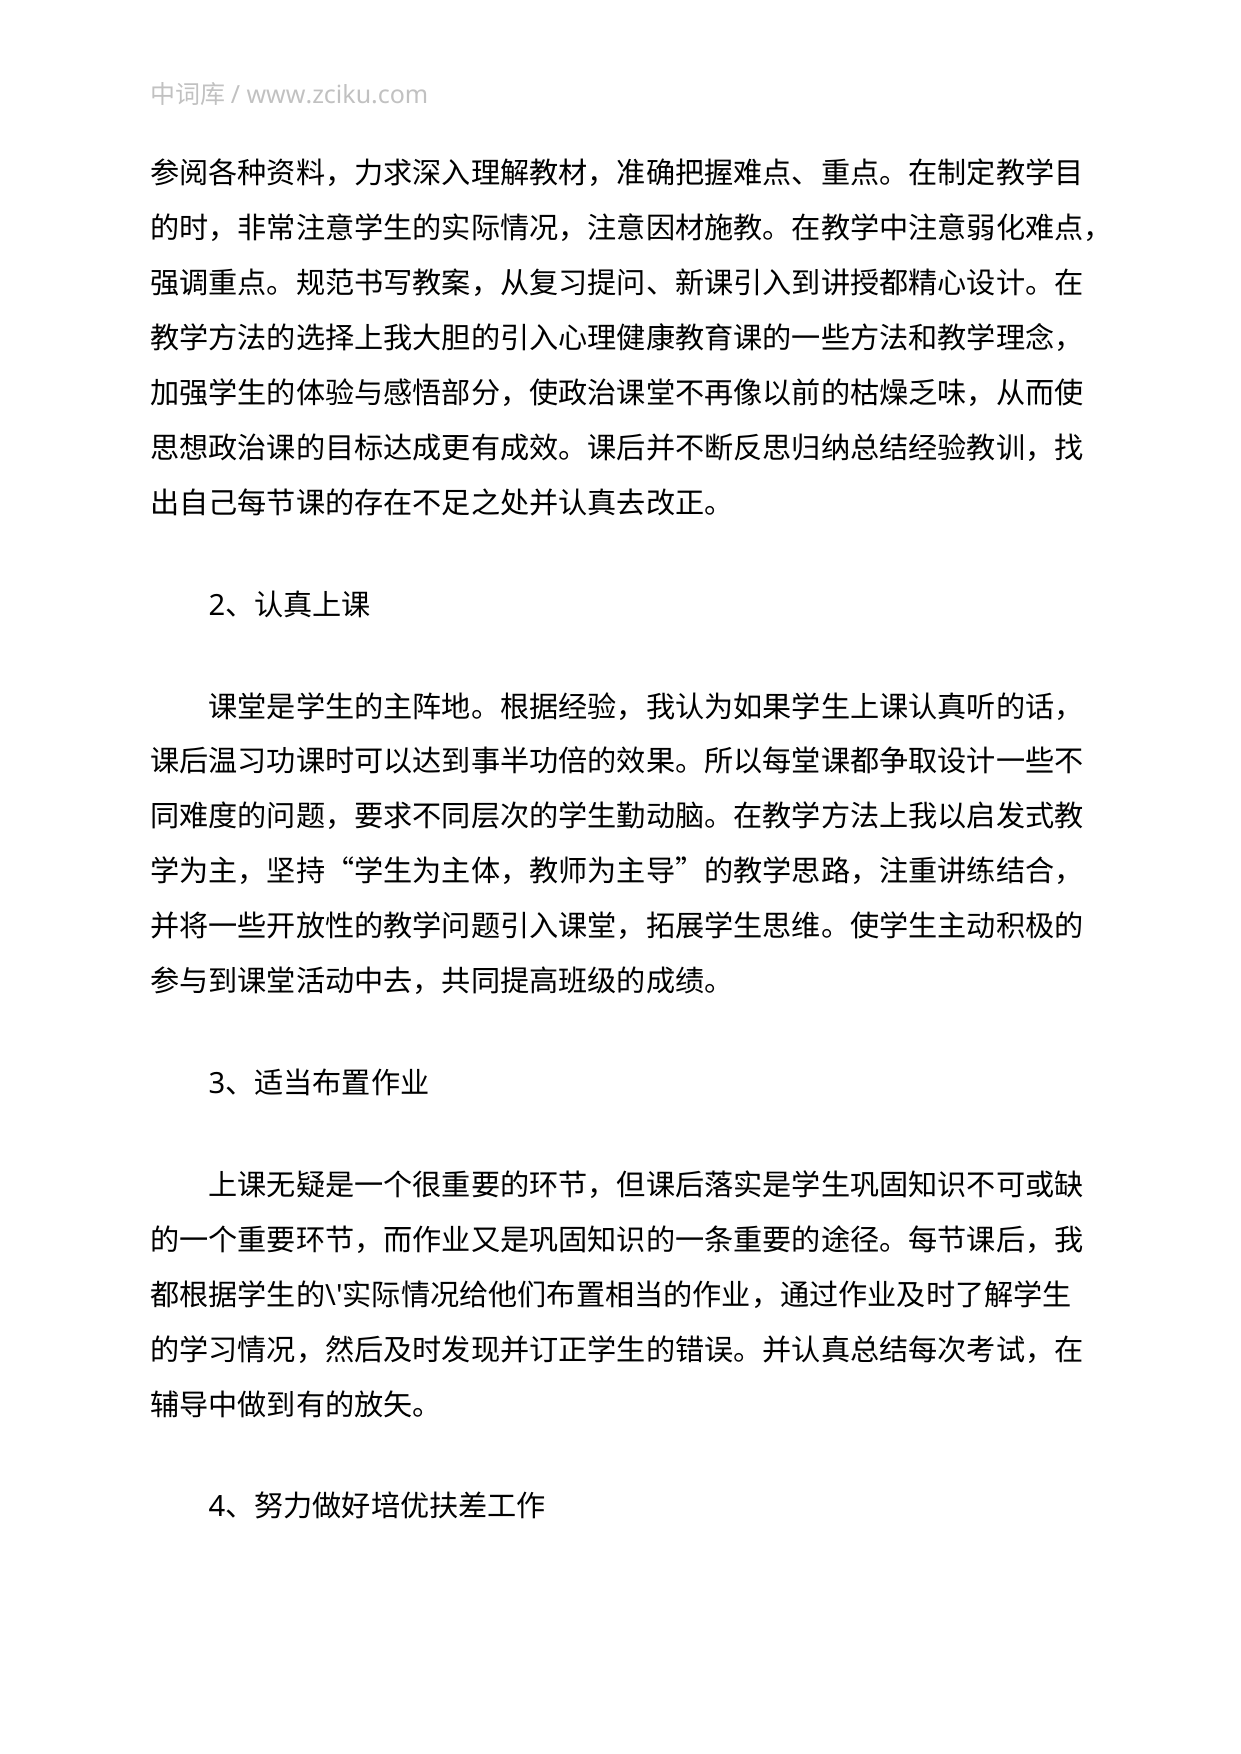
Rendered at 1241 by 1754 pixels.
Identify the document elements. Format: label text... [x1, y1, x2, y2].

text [150, 150, 1090, 522]
text 2、认真上课 [150, 581, 1090, 623]
text 3、适当布置作业 [150, 1059, 1090, 1102]
text 4、努力做好培优扶差工作 [150, 1483, 1090, 1525]
text 课堂是学生的主阵地。根据经验，我认为如果学生上课认真听的话，课后温习功课时可以达到事半功倍的效果。所以每堂课都争取设计一些不同难度的问题，要求不同层次的学生勤动脑。在教学方法上我以启发式教学为主，坚持“学生为主体，教师为主导”的教学思路，注重讲练结合，并将一些开放性的教学问题引入课堂，拓展学生思维。使学生主动积极的参与到课堂活动中去，共同提高班级的成绩。 [150, 683, 1090, 1000]
text 上课无疑是一个很重要的环节，但课后落实是学生巩固知识不可或缺的一个重要环节，而作业又是巩固知识的一条重要的途径。每节课后，我都根据学生的\'实际情况给他们布置相当的作业，通过作业及时了解学生的学习情况，然后及时发现并订正学生的错误。并认真总结每次考试，在辅导中做到有的放矢。 [150, 1161, 1090, 1423]
